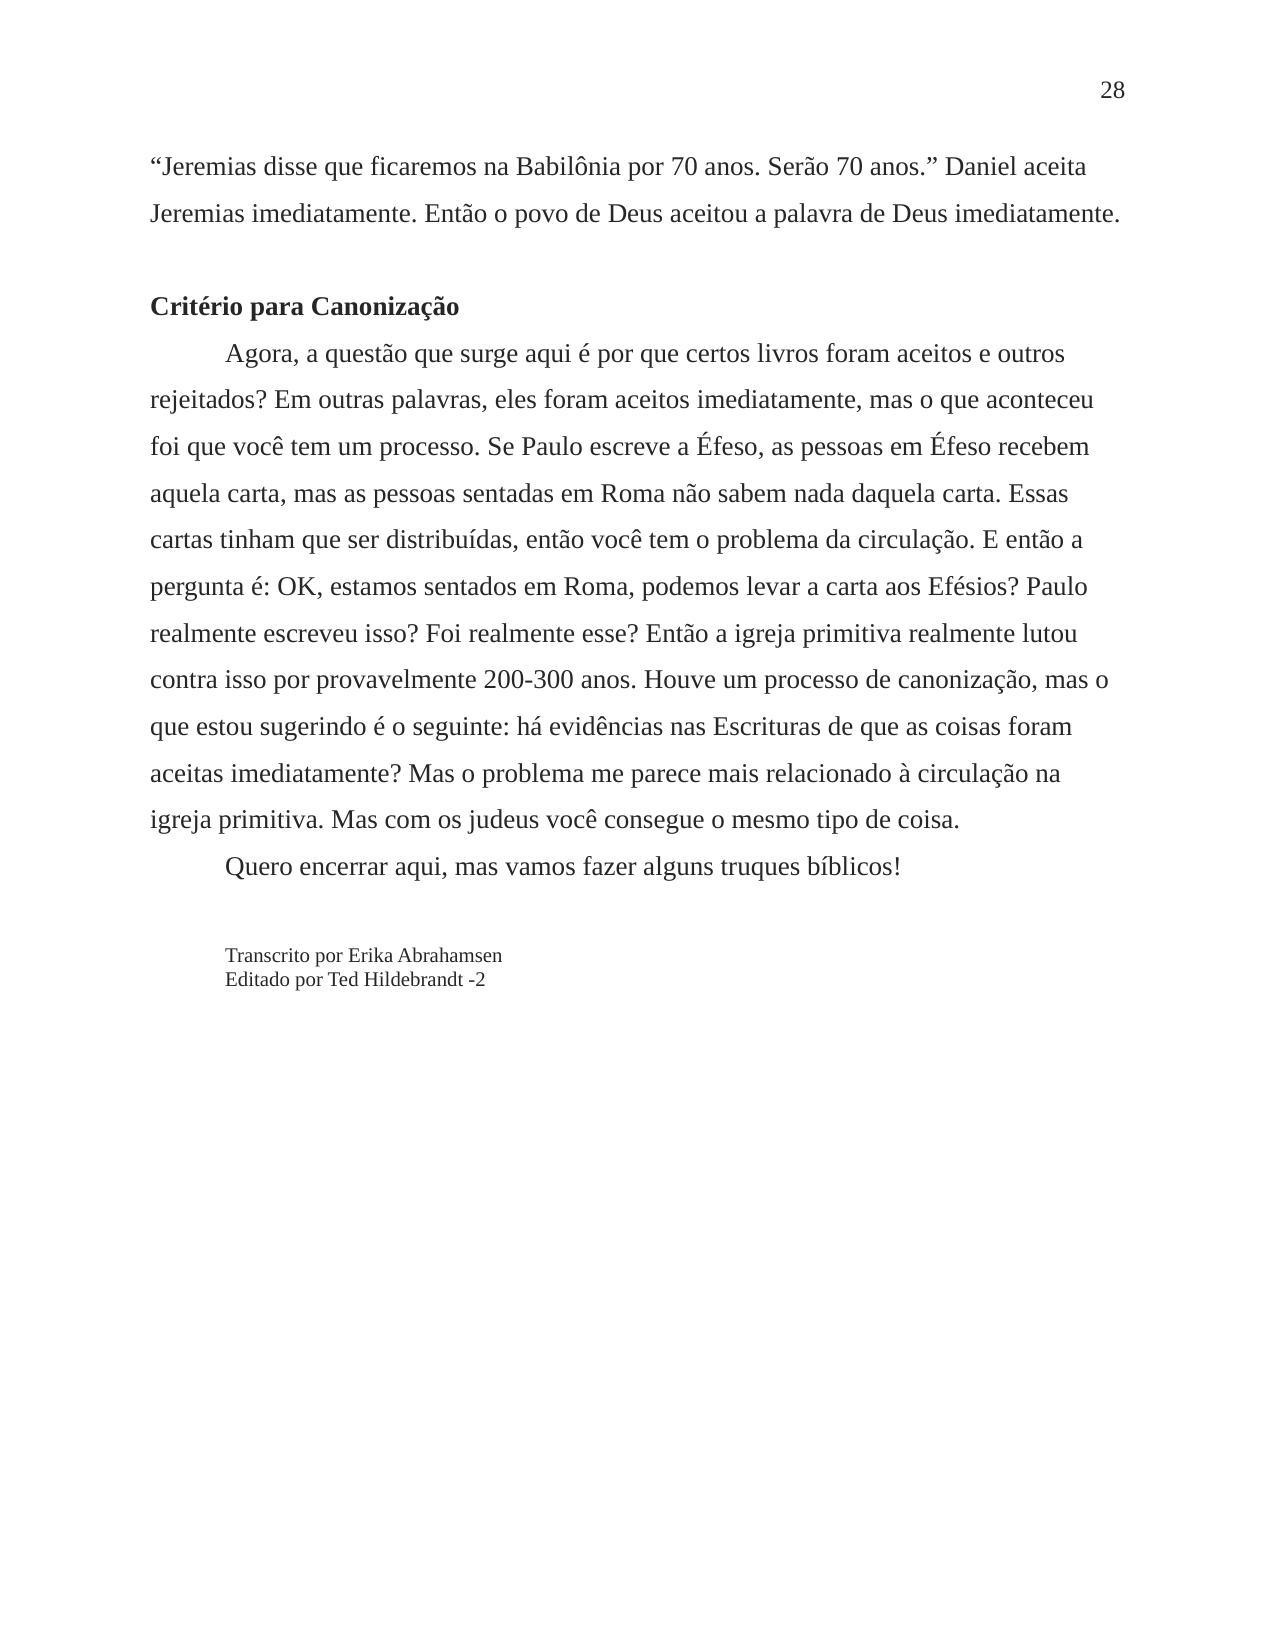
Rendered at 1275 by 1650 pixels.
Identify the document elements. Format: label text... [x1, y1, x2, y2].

text Transcrito por Erika Abrahamsen Editado por Ted Hildebrandt -2 [150, 943, 1125, 991]
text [150, 150, 1125, 321]
text Agora, a questão que surge aqui é por que certos livros foram aceitos e outros rejeitados? Em outras palavras, eles foram aceitos imediatamente, mas o que aconteceu foi que você tem um processo. Se Paulo escreve a Éfeso, as pessoas em Éfeso recebem aquela carta, mas as pessoas sentadas em Roma não sabem nada daquela carta. Essas cartas tinham que ser distribuídas, então você tem o problema da circulação. E então a pergunta é: OK, estamos sentados em Roma, podemos levar a carta aos Efésios? Paulo realmente escreveu isso? Foi realmente esse? Então a igreja primitiva realmente lutou contra isso por provavelmente 200-300 anos. Houve um processo de canonização, mas o que estou sugerindo é o seguinte: há evidências nas Escrituras de que as coisas foram aceitas imediatamente? Mas o problema me parece mais relacionado à circulação na igreja primitiva. Mas com os judeus você consegue o mesmo tipo de coisa. Quero encerrar aqui, mas vamos fazer alguns truques bíblicos! [150, 337, 1125, 881]
